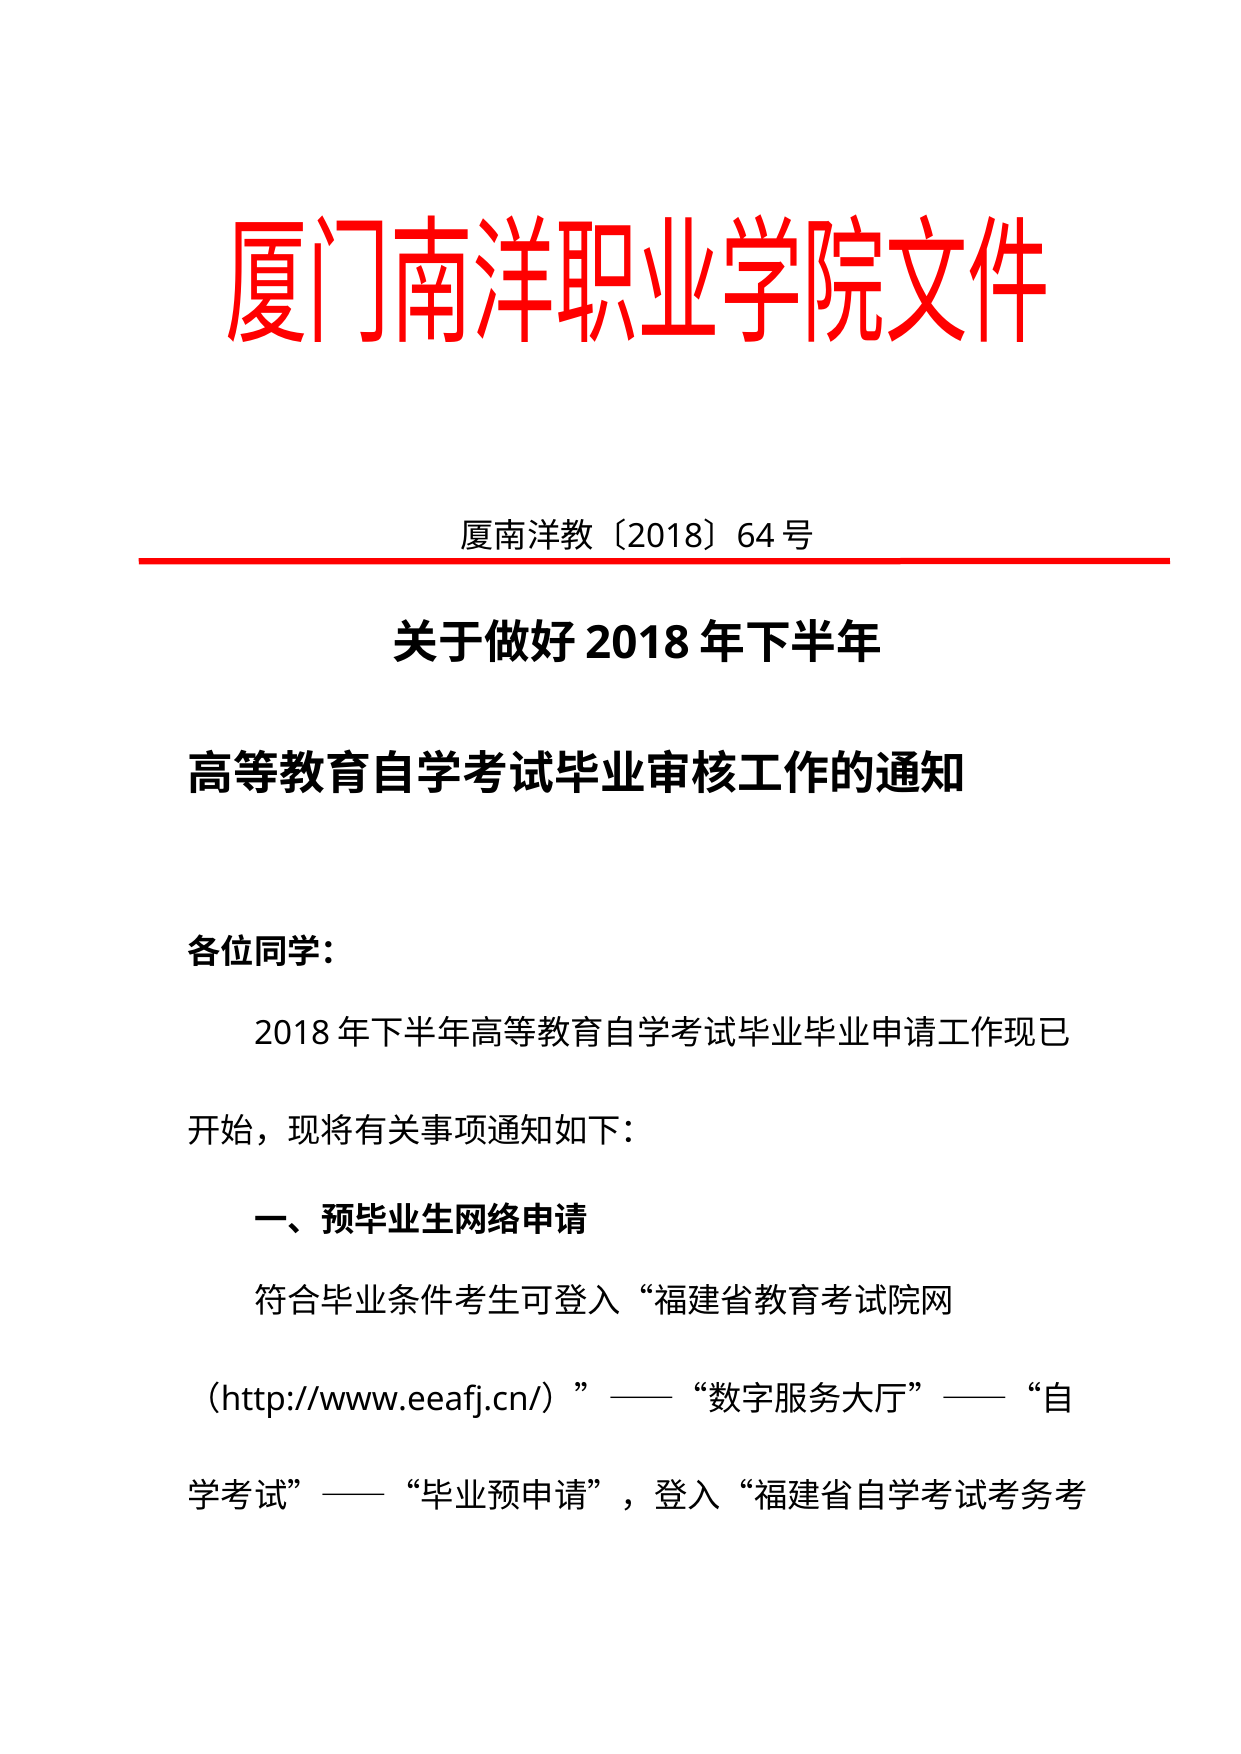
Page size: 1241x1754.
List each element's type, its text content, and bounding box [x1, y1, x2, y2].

text 各位同学： [187, 917, 1087, 982]
text 厦南洋教〔2018〕64号 [187, 501, 1087, 558]
text 高等教育自学考试毕业审核工作的通知 [187, 721, 1087, 818]
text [187, 1266, 1087, 1526]
text 厦门南洋职业学院文件 [187, 158, 1087, 385]
text 2018年下半年高等教育自学考试毕业毕业申请工作现已开始，现将有关事项通知如下： [187, 998, 1087, 1160]
text 关于做好2018年下半年 [187, 590, 1087, 688]
text 一、预毕业生网络申请 [187, 1184, 1087, 1249]
